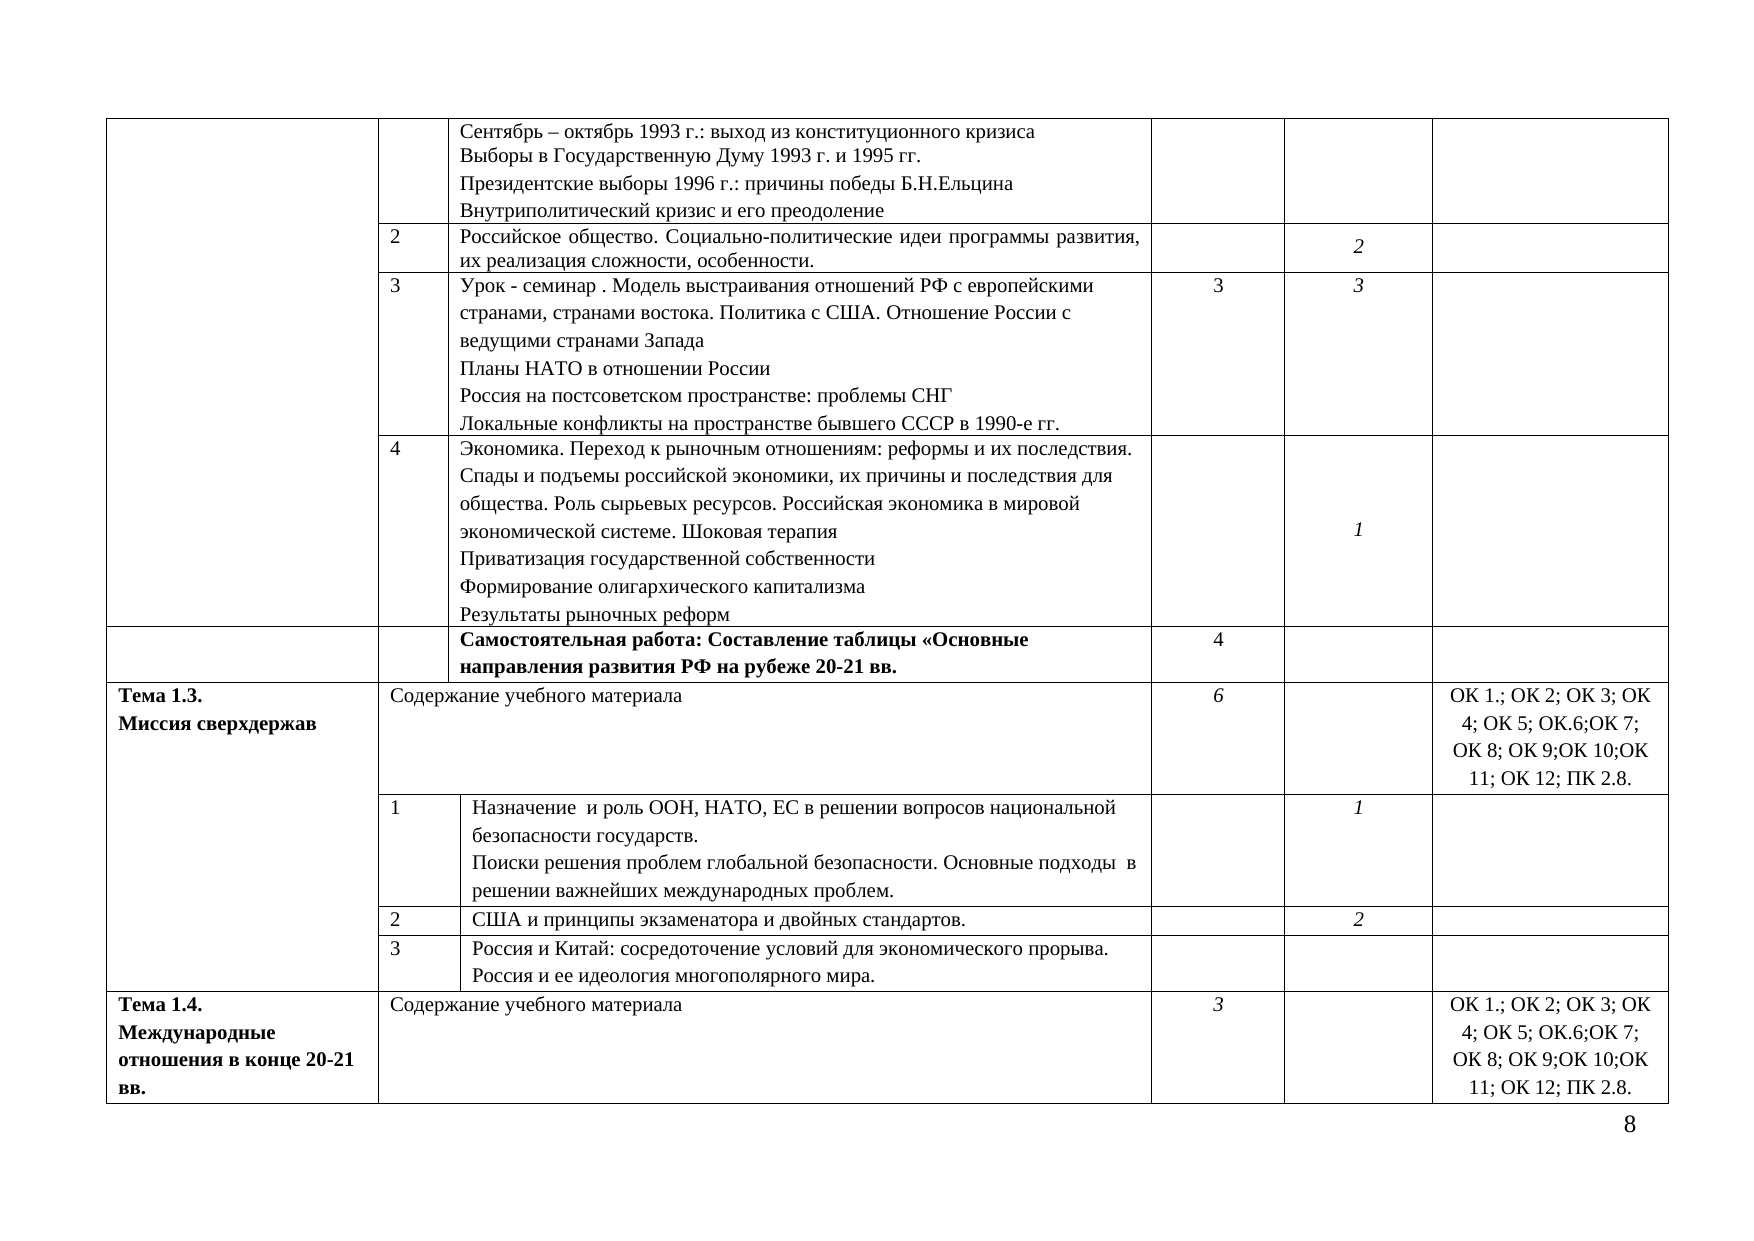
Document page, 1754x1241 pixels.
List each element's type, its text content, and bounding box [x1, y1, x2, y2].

table_cell [1433, 224, 1668, 272]
table_cell ОК 1.; ОК 2; ОК 3; ОК 4; ОК 5; ОК.6;ОК 7; ОК 8; ОК 9;ОК 10;ОК 11; ОК 12; ПК 2.8. [1433, 992, 1668, 1103]
table_cell 3 [1152, 992, 1284, 1103]
table_cell Назначение и роль ООН, НАТО, ЕС в решении вопросов национальной безопасности государств. Поиски решения проблем глобальной безопасности. Основные подходы в решении важнейших международных проблем. [461, 795, 1151, 906]
table_cell 6 [1152, 683, 1284, 794]
table_cell [1152, 224, 1284, 272]
table_cell Содержание учебного материала [379, 683, 1151, 794]
table_cell Экономика. Переход к рыночным отношениям: реформы и их последствия. Спады и подъемы российской экономики, их причины и последствия для общества. Роль сырьевых ресурсов. Российская экономика в мировой экономической системе. Шоковая терапия Приватизация государственной собственности Формирование олигархического капитализма Результаты рыночных реформ [449, 436, 1151, 626]
table_cell 2 [1285, 119, 1432, 222]
table_cell [1285, 936, 1432, 991]
table_cell 2 [379, 224, 448, 272]
table_cell [1152, 436, 1284, 626]
table_cell 3 [379, 273, 448, 435]
table_cell [379, 627, 448, 682]
table_cell 3 [379, 936, 460, 991]
table_cell 2 [1285, 224, 1432, 272]
table_cell 3 [1152, 273, 1284, 435]
table_cell 1 [1285, 795, 1432, 906]
table_cell Россия и Китай: сосредоточение условий для экономического прорыва. Россия и ее идеология многополярного мира. [461, 936, 1151, 991]
table_cell 4 [379, 436, 448, 626]
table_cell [107, 992, 378, 1103]
table_cell [1433, 907, 1668, 934]
table_cell [1433, 119, 1668, 222]
table_cell Самостоятельная работа: Составление таблицы «Основные направления развития РФ на рубеже 20-21 вв. [449, 627, 1151, 682]
table_cell [1152, 936, 1284, 991]
table_cell [1433, 795, 1668, 906]
table_cell [1152, 119, 1284, 222]
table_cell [449, 119, 1151, 222]
table_cell Содержание учебного материала [379, 992, 1151, 1103]
table_cell [1285, 992, 1432, 1103]
table_cell Российское общество. Социально-политические идеи программы развития, их реализация сложности, особенности. [449, 224, 1151, 272]
table_cell 1 [379, 795, 460, 906]
table_cell [1152, 907, 1284, 934]
table_cell [1285, 683, 1432, 794]
table_cell Урок - семинар . Модель выстраивания отношений РФ с европейскими странами, странами востока. Политика с США. Отношение России с ведущими странами Запада Планы НАТО в отношении России Россия на постсоветском пространстве: проблемы СНГ Локальные конфликты на пространстве бывшего СССР в 1990-е гг. [449, 273, 1151, 435]
table_cell [107, 627, 378, 682]
table_cell 2 [379, 907, 460, 934]
table_cell 2 [1285, 907, 1432, 934]
table_cell [1433, 273, 1668, 435]
table_cell 1 [379, 119, 448, 222]
table_cell [1433, 936, 1668, 991]
table_cell 4 [1152, 627, 1284, 682]
table_cell [1433, 627, 1668, 682]
table_cell США и принципы экзаменатора и двойных стандартов. [461, 907, 1151, 934]
table_cell 3 [1285, 273, 1432, 435]
table_cell 1 [1285, 436, 1432, 626]
table_cell [1152, 795, 1284, 906]
table_cell ОК 1.; ОК 2; ОК 3; ОК 4; ОК 5; ОК.6;ОК 7; ОК 8; ОК 9;ОК 10;ОК 11; ОК 12; ПК 2.8. [1433, 683, 1668, 794]
table_cell [1433, 436, 1668, 626]
table_cell [1285, 627, 1432, 682]
table_cell Тема 1.3. Миссия сверхдержав [107, 683, 378, 991]
